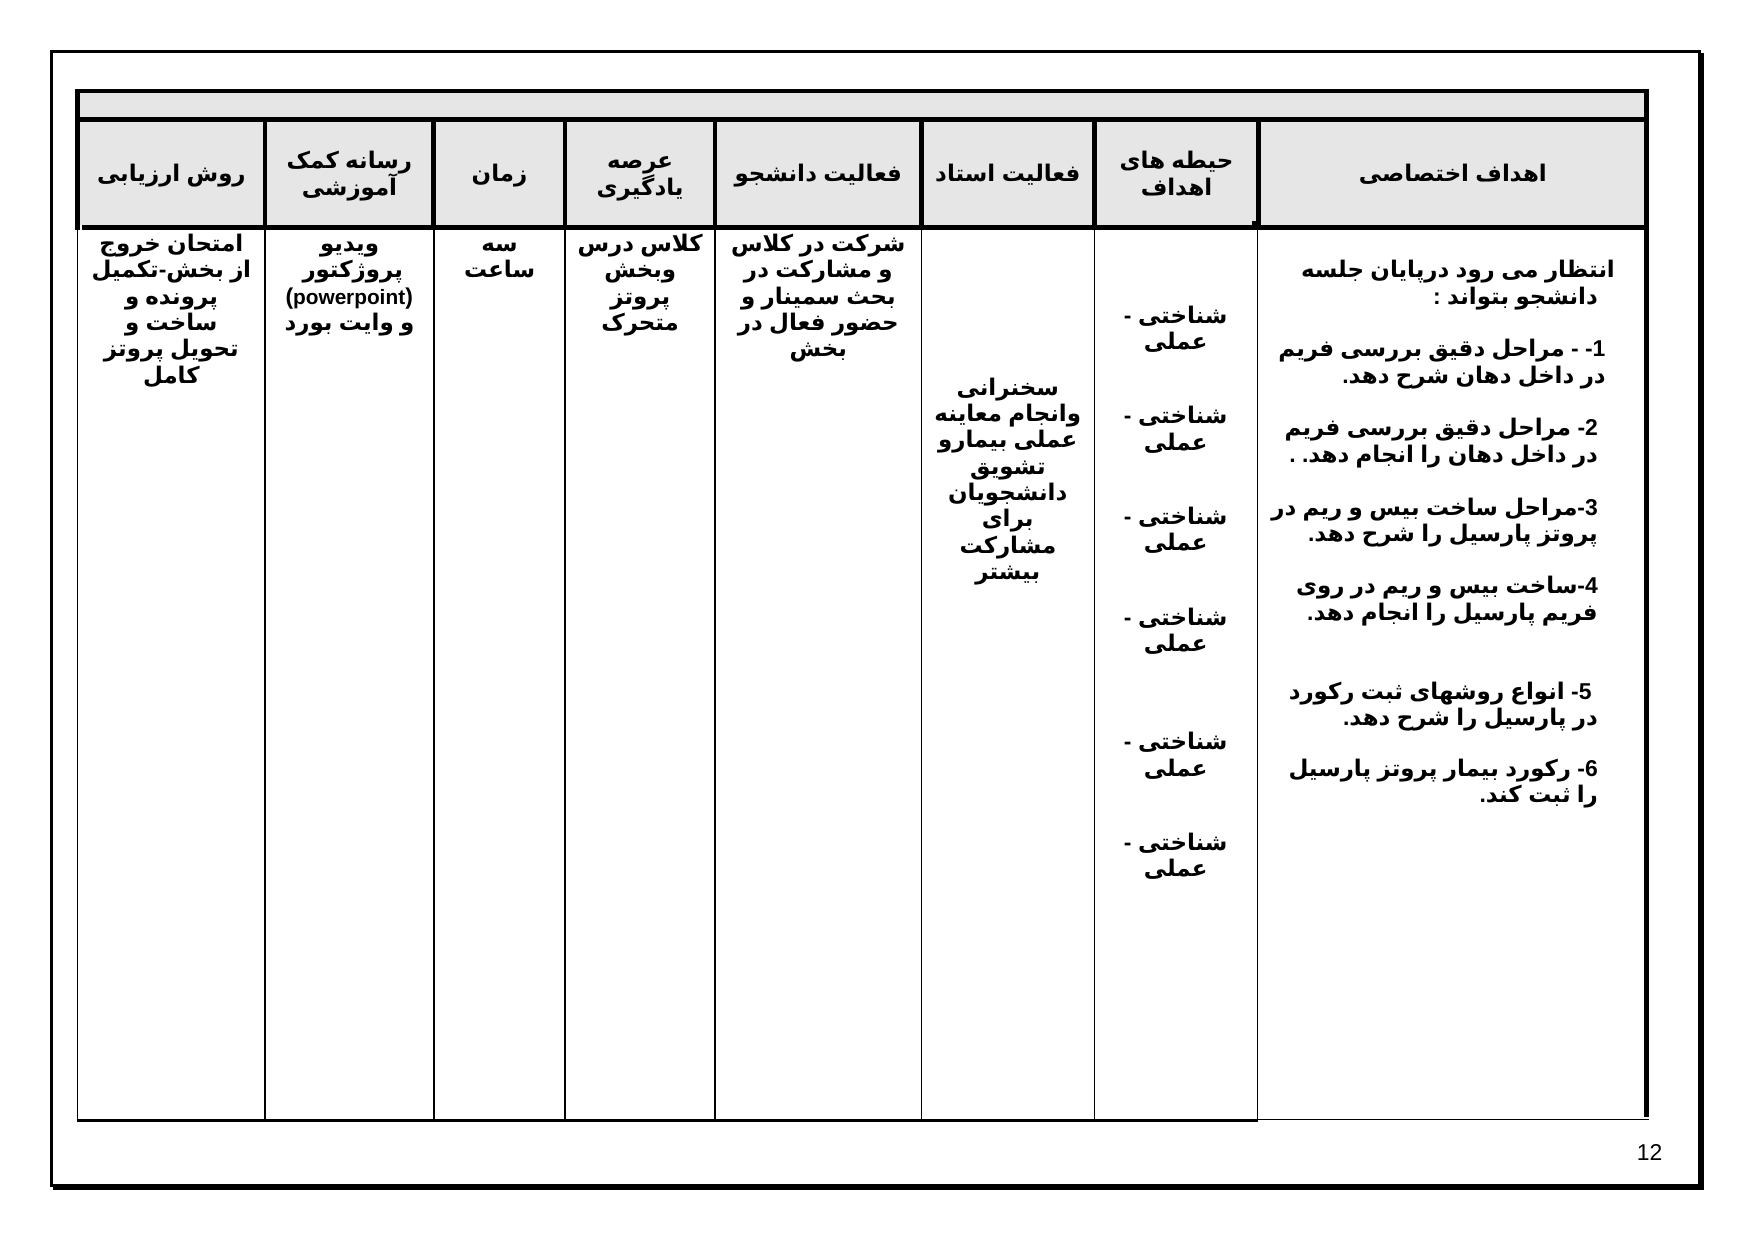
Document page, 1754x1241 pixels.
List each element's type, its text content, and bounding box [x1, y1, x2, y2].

table_cell سه ساعت [435, 230, 564, 1119]
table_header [80, 93, 1644, 117]
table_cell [922, 230, 1094, 1119]
table_cell عرصه یادگیری [567, 122, 713, 225]
table_cell حیطه های اهداف [1097, 122, 1256, 225]
table_cell اهداف اختصاصی [1261, 122, 1644, 225]
table_cell روش ارزیابی [80, 122, 263, 225]
table_cell فعالیت استاد [924, 122, 1092, 225]
table_cell رسانه کمک آموزشی [267, 122, 431, 225]
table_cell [566, 230, 714, 1119]
table_cell زمان [436, 122, 563, 225]
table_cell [266, 230, 433, 1119]
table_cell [1095, 230, 1257, 1119]
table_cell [78, 225, 264, 1119]
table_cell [716, 230, 921, 1119]
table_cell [1258, 230, 1647, 1119]
table_cell فعالیت دانشجو [717, 122, 919, 225]
